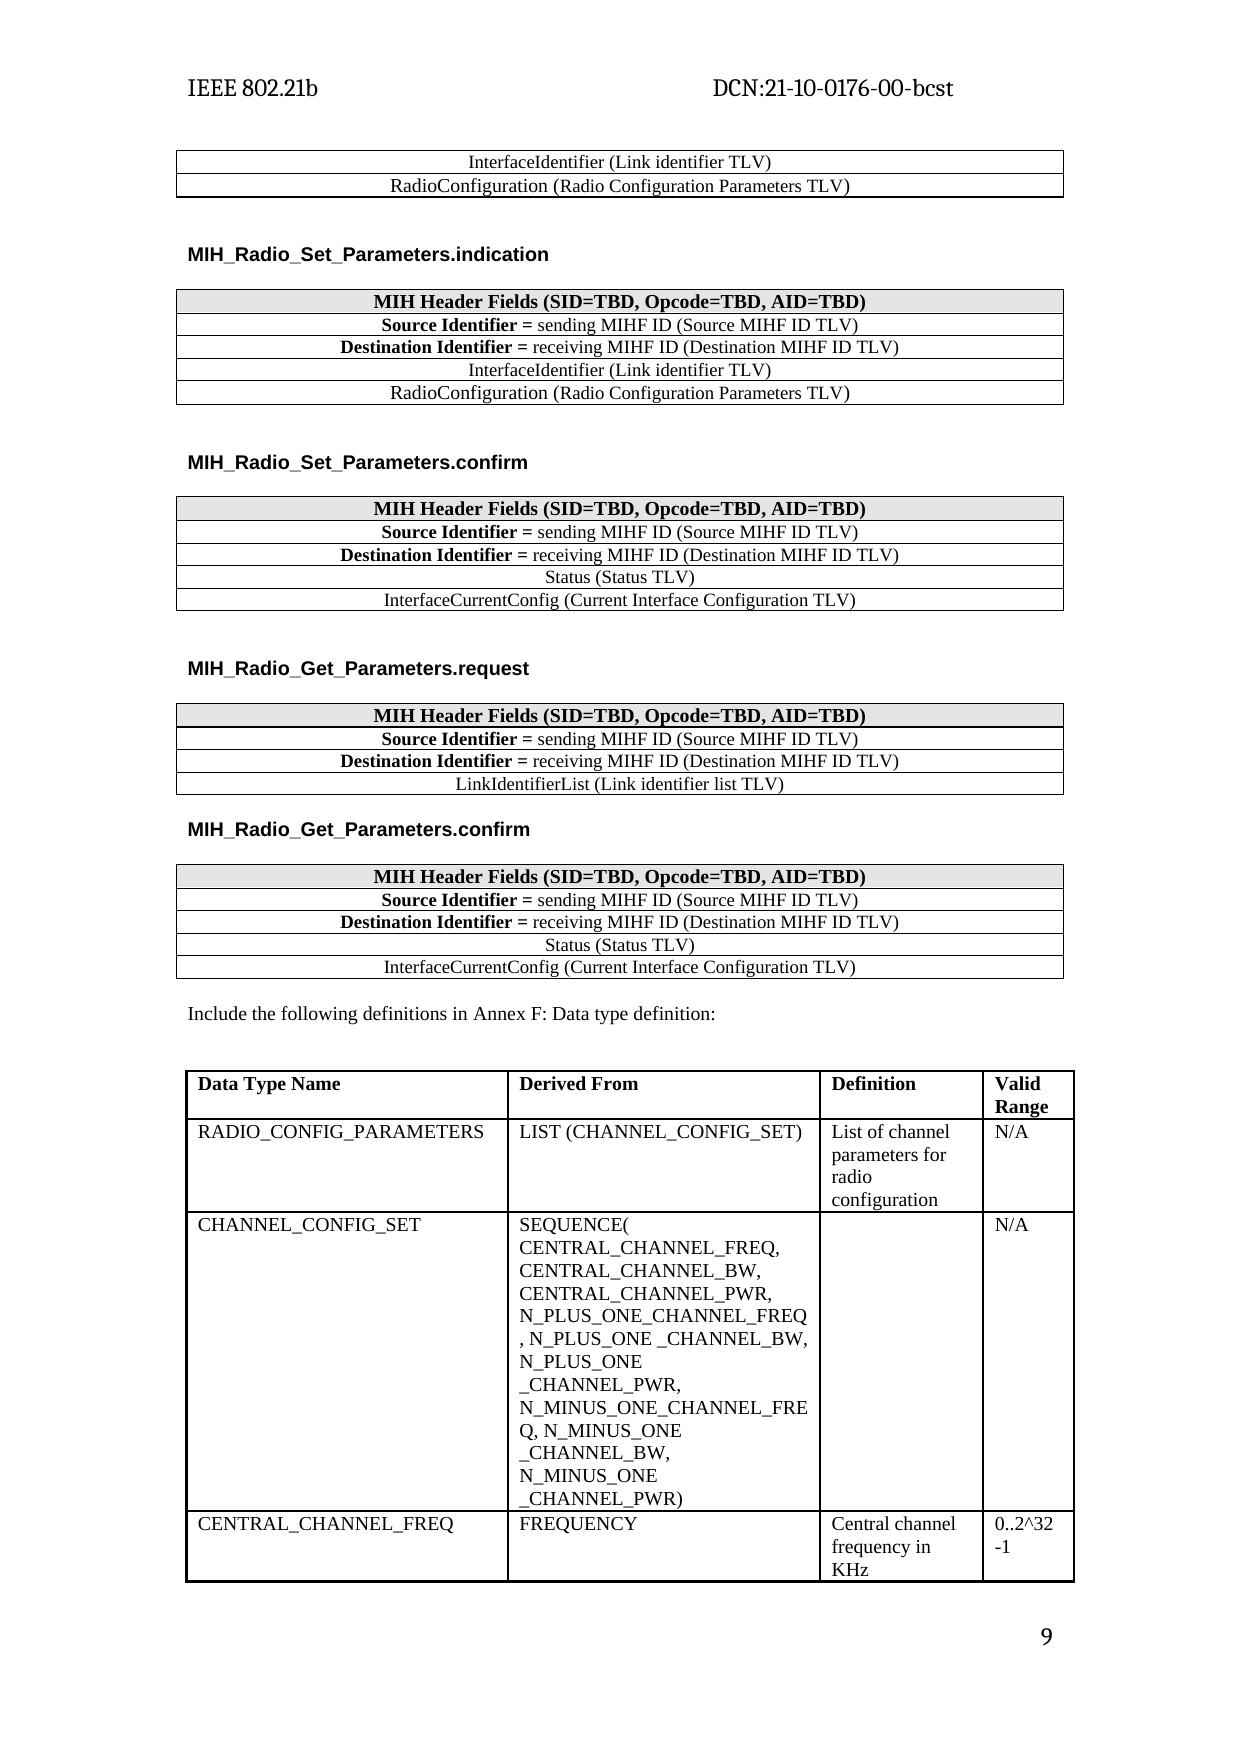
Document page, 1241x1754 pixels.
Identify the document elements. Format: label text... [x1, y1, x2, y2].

text MIH_Radio_Get_Parameters.confirm [187, 818, 1053, 841]
table_cell Source Identifier = sending MIHF ID (Source MIHF ID TLV) [177, 521, 1063, 543]
table_cell Destination Identifier = receiving MIHF ID (Destination MIHF ID TLV) [177, 911, 1063, 933]
table_cell 0..2^32 -1 [984, 1512, 1073, 1580]
table_cell Source Identifier = sending MIHF ID (Source MIHF ID TLV) [177, 728, 1063, 749]
table_cell Source Identifier = sending MIHF ID (Source MIHF ID TLV) [177, 889, 1063, 910]
table_header MIH Header Fields (SID=TBD, Opcode=TBD, AID=TBD) [177, 704, 1063, 726]
table_cell N/A [984, 1213, 1073, 1510]
table_header MIH Header Fields (SID=TBD, Opcode=TBD, AID=TBD) [177, 865, 1063, 887]
table_cell CHANNEL_CONFIG_SET [188, 1213, 507, 1510]
table_cell RadioConfiguration (Radio Configuration Parameters TLV) [177, 174, 1063, 196]
table_cell InterfaceIdentifier (Link identifier TLV) [177, 151, 1063, 173]
table_header Valid Range [984, 1072, 1073, 1118]
table_cell FREQUENCY [509, 1512, 819, 1580]
table_cell Source Identifier = sending MIHF ID (Source MIHF ID TLV) [177, 314, 1063, 335]
table_cell [821, 1213, 982, 1510]
table_cell Status (Status TLV) [177, 934, 1063, 955]
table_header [177, 290, 1063, 312]
table_cell LIST (CHANNEL_CONFIG_SET) [509, 1120, 819, 1211]
table_cell N/A [984, 1120, 1073, 1211]
text MIH_Radio_Set_Parameters.indication [187, 243, 1053, 266]
table_cell Central channel frequency in KHz [821, 1512, 982, 1580]
table_header Derived From [509, 1072, 819, 1118]
text MIH_Radio_Get_Parameters.request [187, 657, 1053, 680]
text Include the following definitions in Annex F: Data type definition: [187, 1002, 1053, 1024]
table_cell List of channel parameters for radio configuration [821, 1120, 982, 1211]
table_cell Status (Status TLV) [177, 566, 1063, 588]
table_cell InterfaceIdentifier (Link identifier TLV) [177, 359, 1063, 380]
table_header MIH Header Fields (SID=TBD, Opcode=TBD, AID=TBD) [177, 497, 1063, 520]
table_cell Destination Identifier = receiving MIHF ID (Destination MIHF ID TLV) [177, 750, 1063, 772]
table_cell Destination Identifier = receiving MIHF ID (Destination MIHF ID TLV) [177, 336, 1063, 358]
table_cell InterfaceCurrentConfig (Current Interface Configuration TLV) [177, 589, 1063, 610]
table_cell LinkIdentifierList (Link identifier list TLV) [177, 773, 1063, 794]
table_cell RADIO_CONFIG_PARAMETERS [188, 1120, 507, 1211]
table_cell CENTRAL_CHANNEL_FREQ [188, 1512, 507, 1580]
table_cell InterfaceCurrentConfig (Current Interface Configuration TLV) [177, 956, 1063, 978]
table_cell SEQUENCE( CENTRAL_CHANNEL_FREQ, CENTRAL_CHANNEL_BW, CENTRAL_CHANNEL_PWR, N_PLUS_ONE_CHANNEL_FREQ, N_PLUS_ONE _CHANNEL_BW, N_PLUS_ONE _CHANNEL_PWR, N_MINUS_ONE_CHANNEL_FREQ, N_MINUS_ONE _CHANNEL_BW, N_MINUS_ONE _CHANNEL_PWR) [509, 1213, 819, 1510]
table_header Definition [821, 1072, 982, 1118]
table_cell Destination Identifier = receiving MIHF ID (Destination MIHF ID TLV) [177, 544, 1063, 565]
table_cell RadioConfiguration (Radio Configuration Parameters TLV) [177, 381, 1063, 404]
text MIH_Radio_Set_Parameters.confirm [187, 451, 1053, 473]
table_header Data Type Name [188, 1072, 507, 1118]
